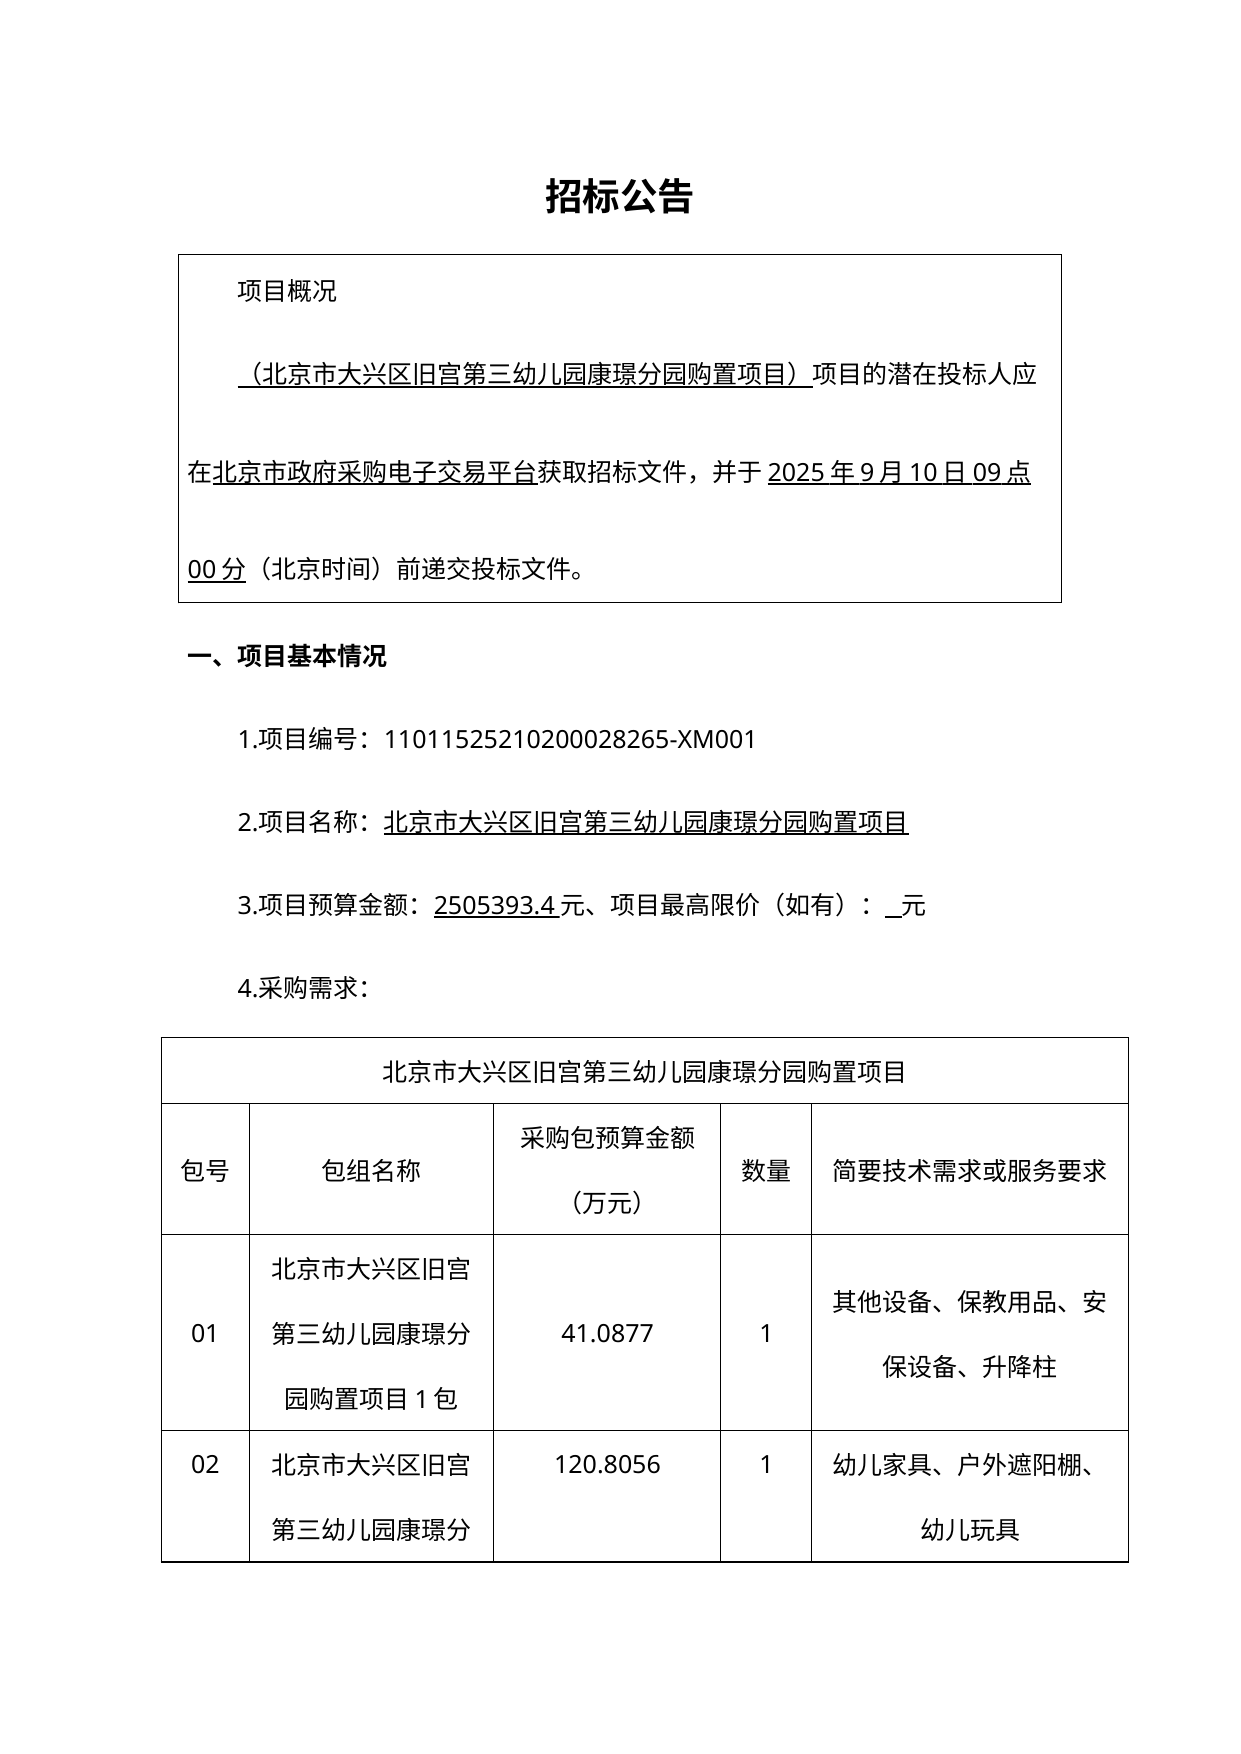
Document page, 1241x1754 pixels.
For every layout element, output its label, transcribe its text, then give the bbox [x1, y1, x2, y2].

table_cell 其他设备、保教用品、安保设备、升降柱 [812, 1235, 1128, 1430]
table_cell 包号 [162, 1104, 249, 1234]
table_cell 1 [721, 1431, 811, 1561]
text 2.项目名称：北京市大兴区旧宫第三幼儿园康璟分园购置项目 [187, 788, 1053, 853]
table_cell 41.0877 [494, 1235, 720, 1430]
text 招标公告 [187, 162, 1053, 227]
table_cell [250, 1431, 493, 1561]
text 1.项目编号：11011525210200028265-XM001 [187, 705, 1053, 770]
table_cell 幼儿家具、户外遮阳棚、幼儿玩具 [812, 1431, 1128, 1561]
text 项目概况 [179, 255, 1061, 322]
table_cell 简要技术需求或服务要求 [812, 1104, 1128, 1234]
table_cell 120.8056 [494, 1431, 720, 1561]
table_cell 采购包预算金额 （万元） [494, 1104, 720, 1234]
table_cell 数量 [721, 1104, 811, 1234]
text （北京市大兴区旧宫第三幼儿园康璟分园购置项目）项目的潜在投标人应在北京市政府采购电子交易平台获取招标文件，并于2025年9月10日09点00分（北京时间）前递交投标文件。 [179, 337, 1061, 602]
table_cell 02 [162, 1431, 249, 1561]
table_cell 包组名称 [250, 1104, 493, 1234]
table_header 北京市大兴区旧宫第三幼儿园康璟分园购置项目 [162, 1038, 1128, 1103]
table_cell 北京市大兴区旧宫第三幼儿园康璟分园购置项目1包 [250, 1235, 493, 1430]
text 3.项目预算金额：2505393.4元、项目最高限价（如有）： 元 [187, 871, 1053, 936]
table_cell 01 [162, 1235, 249, 1430]
table_cell 1 [721, 1235, 811, 1430]
subtitle 一、项目基本情况 [187, 622, 1053, 687]
text 4.采购需求： [187, 954, 1053, 1019]
